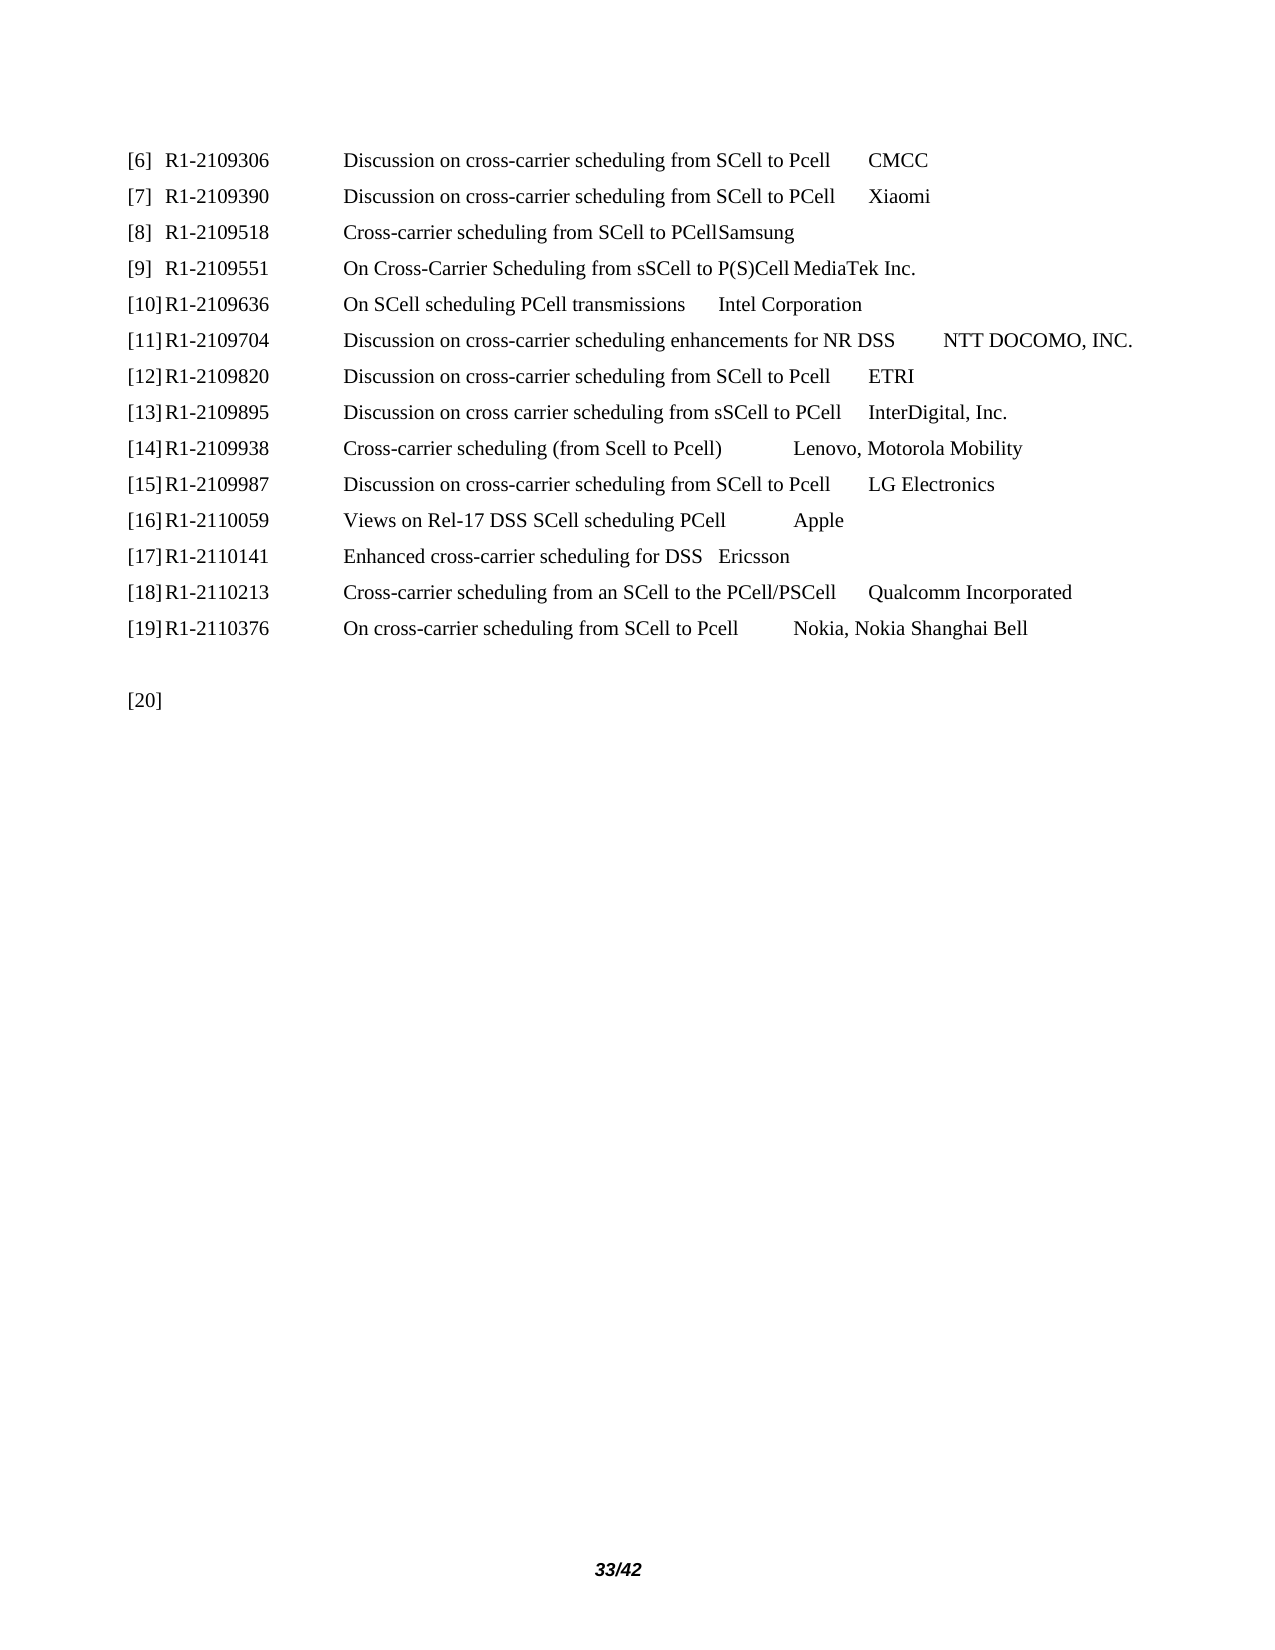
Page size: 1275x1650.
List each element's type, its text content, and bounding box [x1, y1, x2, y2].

list R1-2110141 Enhanced cross-carrier scheduling for DSS Ericsson [127, 544, 1157, 568]
list R1-2110059 Views on Rel-17 DSS SCell scheduling PCell Apple [127, 508, 1157, 532]
list R1-2109704 Discussion on cross-carrier scheduling enhancements for NR DSS NTT DOCOMO, INC. [127, 328, 1157, 352]
list R1-2109820 Discussion on cross-carrier scheduling from SCell to Pcell ETRI [127, 364, 1157, 388]
list R1-2109306 Discussion on cross-carrier scheduling from SCell to Pcell CMCC [127, 148, 1157, 172]
list R1-2110376 On cross-carrier scheduling from SCell to Pcell Nokia, Nokia Shanghai Bell [127, 616, 1157, 640]
list R1-2109636 On SCell scheduling PCell transmissions Intel Corporation [127, 292, 1157, 316]
list R1-2110213 Cross-carrier scheduling from an SCell to the PCell/PSCell Qualcomm Incorporated [127, 580, 1157, 604]
list R1-2109938 Cross-carrier scheduling (from Scell to Pcell) Lenovo, Motorola Mobility [127, 436, 1157, 460]
list R1-2109518 Cross-carrier scheduling from SCell to PCell Samsung [127, 220, 1157, 244]
list R1-2109987 Discussion on cross-carrier scheduling from SCell to Pcell LG Electronics [127, 472, 1157, 496]
list R1-2109551 On Cross-Carrier Scheduling from sSCell to P(S)Cell MediaTek Inc. [127, 256, 1157, 280]
list R1-2109895 Discussion on cross carrier scheduling from sSCell to PCell InterDigital, Inc. [127, 400, 1157, 424]
list R1-2109390 Discussion on cross-carrier scheduling from SCell to PCell Xiaomi [127, 184, 1157, 208]
